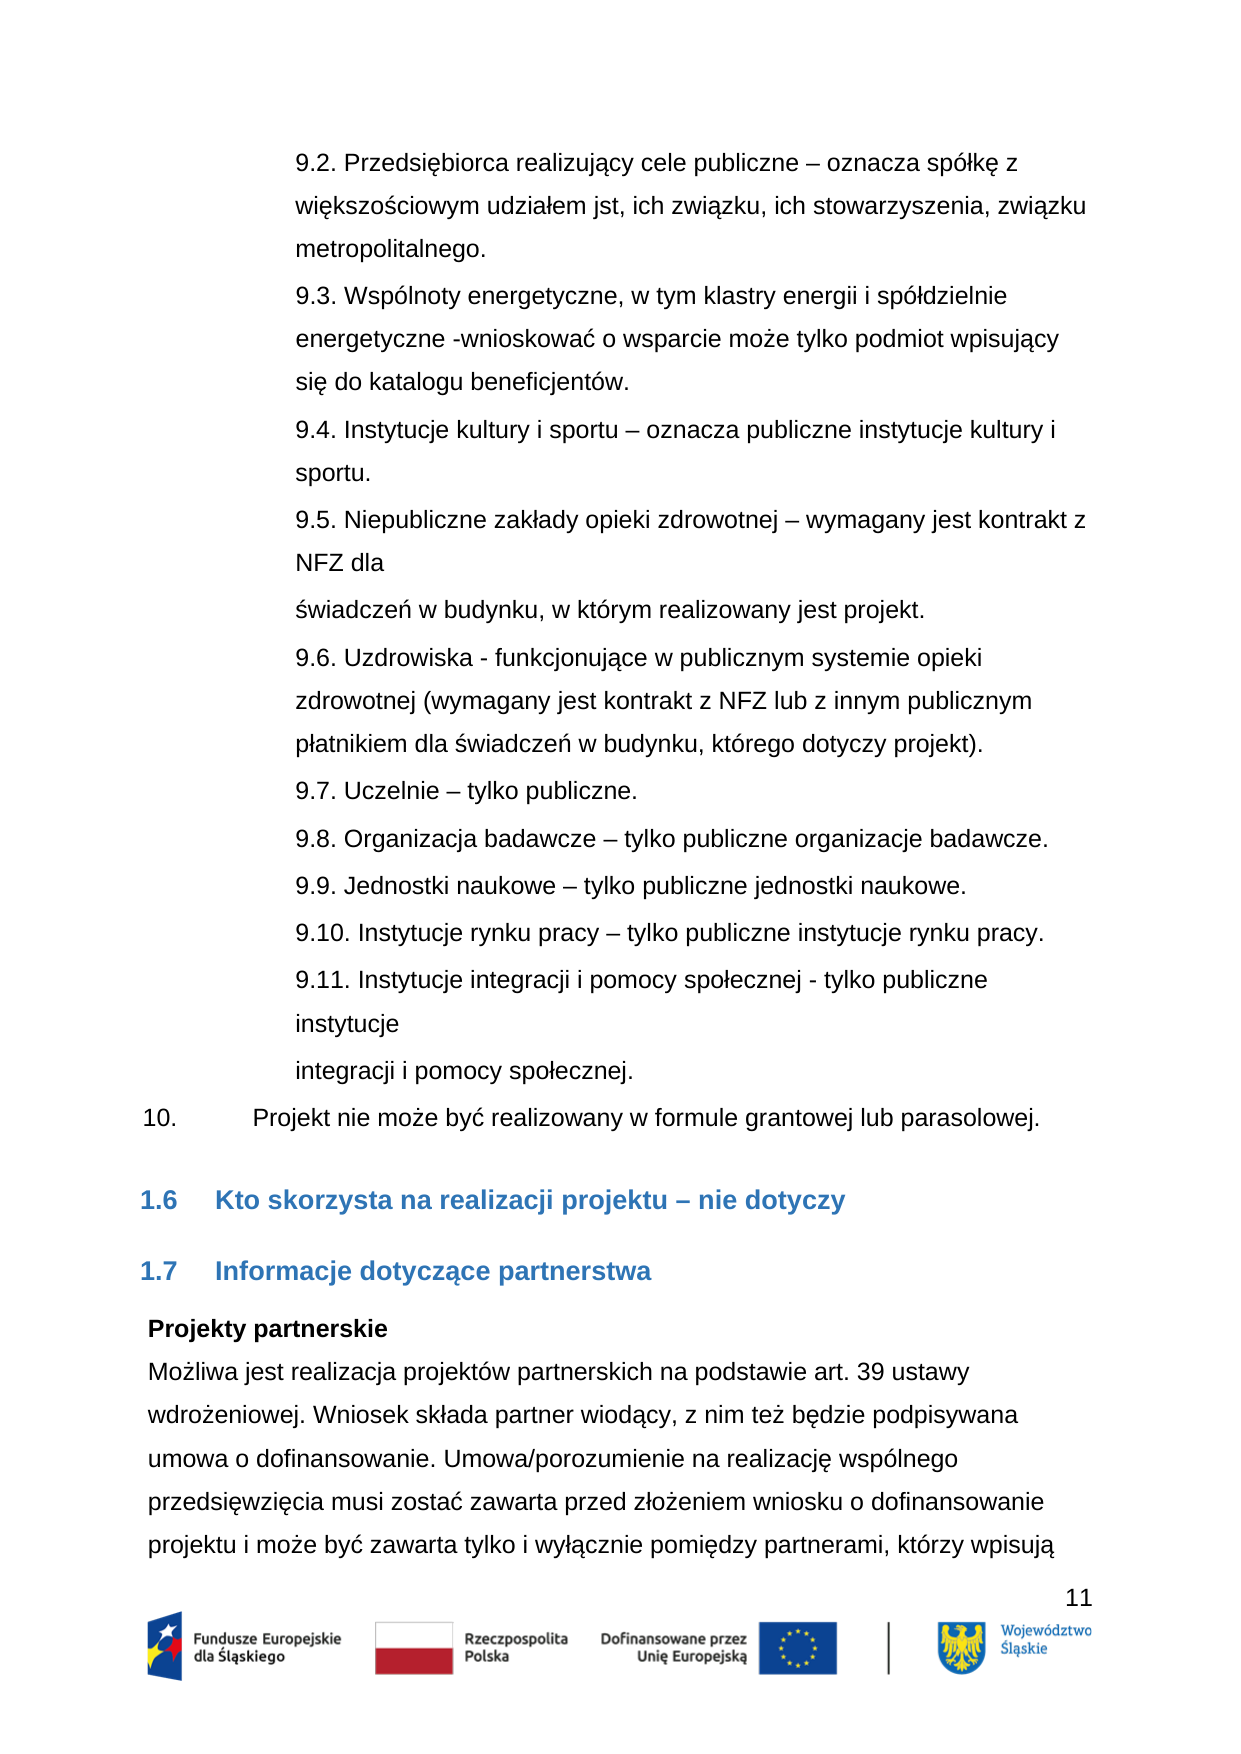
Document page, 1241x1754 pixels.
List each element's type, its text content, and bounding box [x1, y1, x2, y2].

text świadczeń w budynku, w którym realizowany jest projekt. [295, 596, 1093, 624]
text 9.11. Instytucje integracji i pomocy społecznej - tylko publiczne instytucje [295, 966, 1093, 1037]
subtitle Kto skorzysta na realizacji projektu – nie dotyczy [140, 1184, 1093, 1215]
text 9.6. Uzdrowiska - funkcjonujące w publicznym systemie opieki zdrowotnej (wymagany jest kontrakt z NFZ lub z innym publicznym płatnikiem dla świadczeń w budynku, którego dotyczy projekt). [295, 643, 1093, 758]
text 9.9. Jednostki naukowe – tylko publiczne jednostki naukowe. [295, 871, 1093, 900]
list Projekt nie może być realizowany w formule grantowej lub parasolowej. [177, 1103, 1093, 1132]
text 9.3. Wspólnoty energetyczne, w tym klastry energii i spółdzielnie energetyczne -wnioskować o wsparcie może tylko podmiot wpisujący się do katalogu beneficjentów. [295, 281, 1093, 396]
text 9.7. Uczelnie – tylko publiczne. [295, 776, 1093, 805]
text 9.2. Przedsiębiorca realizujący cele publiczne – oznacza spółkę z większościowym udziałem jst, ich związku, ich stowarzyszenia, związku metropolitalnego. [295, 148, 1093, 263]
text integracji i pomocy społecznej. [295, 1056, 1093, 1085]
text 9.10. Instytucje rynku pracy – tylko publiczne instytucje rynku pracy. [295, 918, 1093, 947]
text 9.8. Organizacja badawcze – tylko publiczne organizacje badawcze. [295, 824, 1093, 852]
subtitle Projekty partnerskie [148, 1314, 1093, 1343]
picture [147, 1611, 1092, 1681]
subtitle Informacje dotyczące partnerstwa [140, 1255, 1093, 1286]
text 9.4. Instytucje kultury i sportu – oznacza publiczne instytucje kultury i sportu. [295, 415, 1093, 487]
text 9.5. Niepubliczne zakłady opieki zdrowotnej – wymagany jest kontrakt z NFZ dla [295, 505, 1093, 577]
